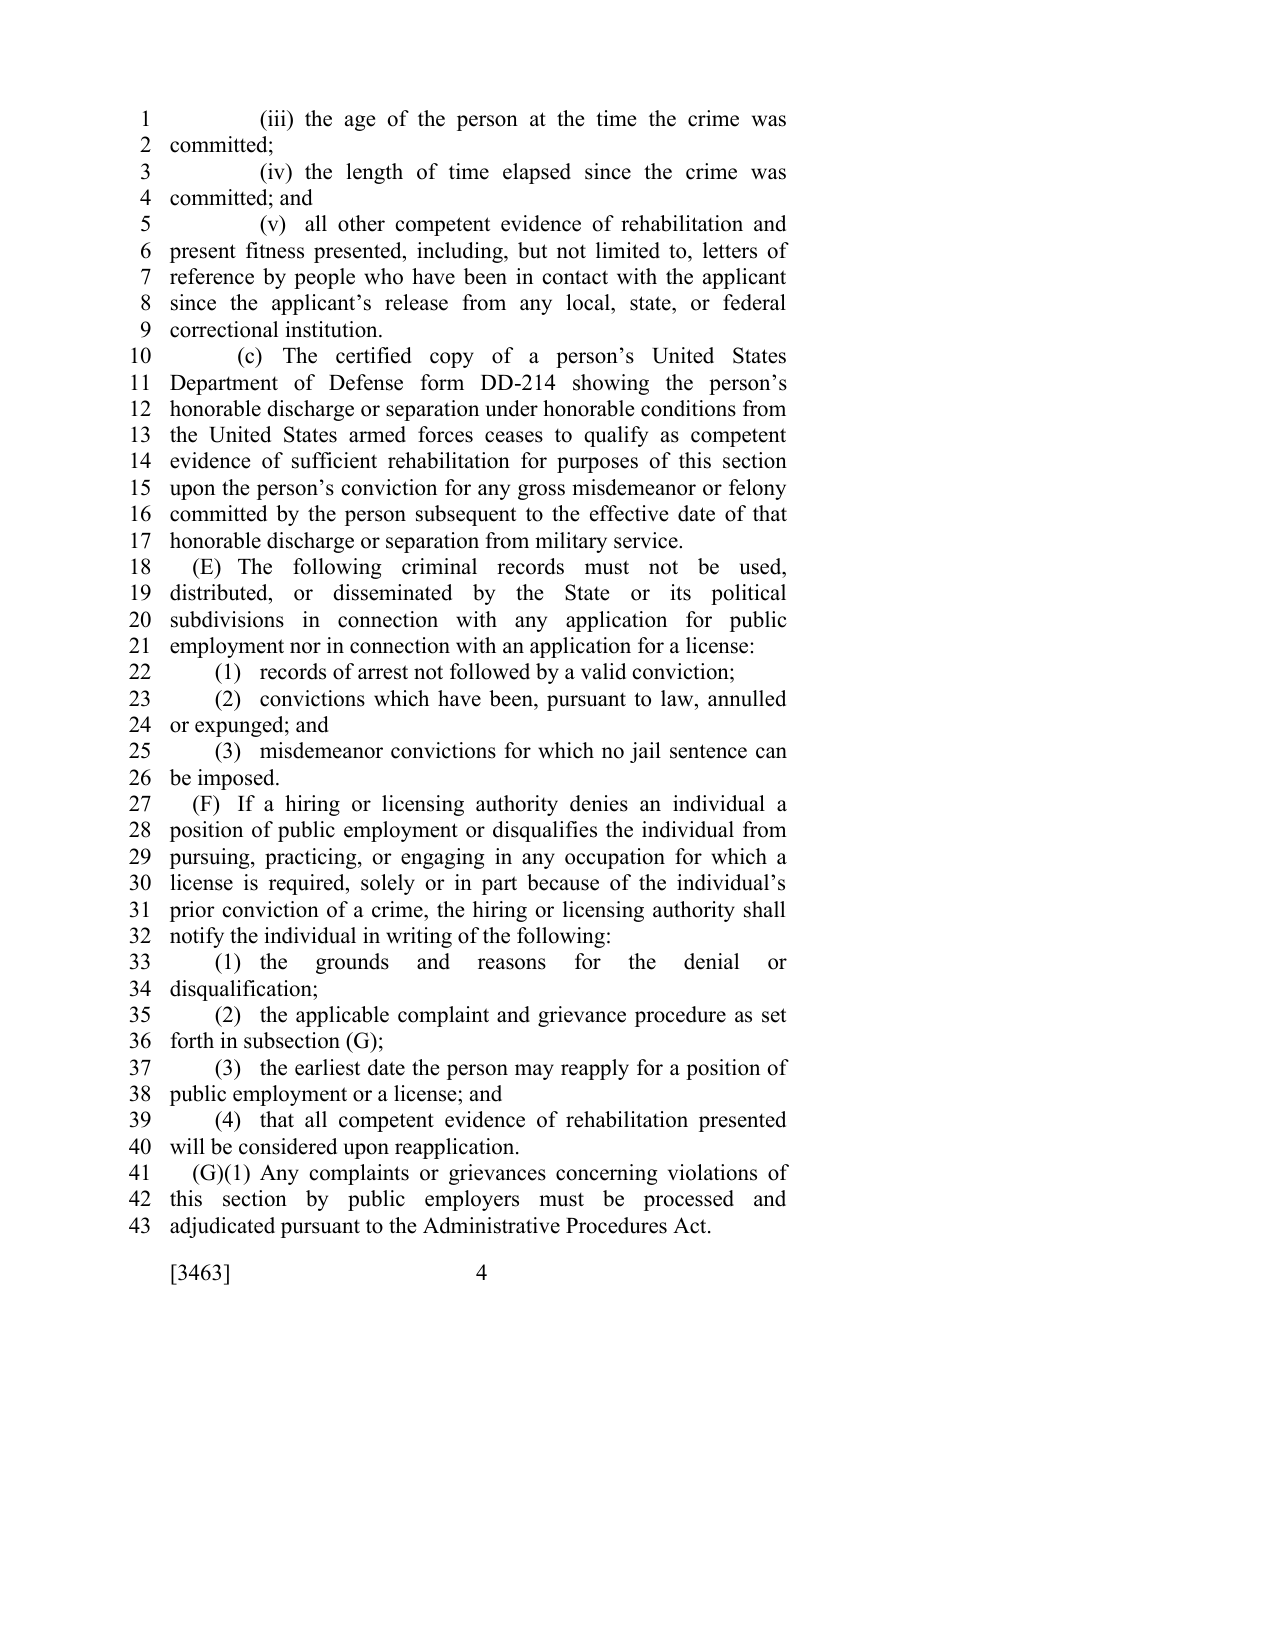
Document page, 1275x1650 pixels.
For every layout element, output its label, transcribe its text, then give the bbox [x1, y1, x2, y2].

text (3) misdemeanor convictions for which no jail sentence can be imposed. [169, 737, 787, 790]
text (1) records of arrest not followed by a valid conviction; [169, 658, 787, 685]
text (iii) the age of the person at the time the crime was committed; [169, 105, 787, 158]
text (G)(1) Any complaints or grievances concerning violations of this section by public employers must be processed and adjudicated pursuant to the Administrative Procedures Act. [169, 1159, 787, 1238]
text (iv) the length of time elapsed since the crime was committed; and [169, 158, 787, 210]
text (1) the grounds and reasons for the denial or disqualification; [169, 948, 787, 1001]
text (E) The following criminal records must not be used, distributed, or disseminated by the State or its political subdivisions in connection with any application for public employment nor in connection with an application for a license: [169, 553, 787, 658]
text (v) all other competent evidence of rehabilitation and present fitness presented, including, but not limited to, letters of reference by people who have been in contact with the applicant since the applicant’s release from any local, state, or federal correctional institution. [169, 210, 787, 342]
text (c) The certified copy of a person’s United States Department of Defense form DD-214 showing the person’s honorable discharge or separation under honorable conditions from the United States armed forces ceases to qualify as competent evidence of sufficient rehabilitation for purposes of this section upon the person’s conviction for any gross misdemeanor or felony committed by the person subsequent to the effective date of that honorable discharge or separation from military service. [169, 342, 787, 553]
text (3) the earliest date the person may reapply for a position of public employment or a license; and [169, 1054, 787, 1106]
text (F) If a hiring or licensing authority denies an individual a position of public employment or disqualifies the individual from pursuing, practicing, or engaging in any occupation for which a license is required, solely or in part because of the individual’s prior conviction of a crime, the hiring or licensing authority shall notify the individual in writing of the following: [169, 790, 787, 948]
text (2) convictions which have been, pursuant to law, annulled or expunged; and [169, 685, 787, 737]
text (4) that all competent evidence of rehabilitation presented will be considered upon reapplication. [169, 1106, 787, 1159]
text (2) the applicable complaint and grievance procedure as set forth in subsection (G); [169, 1001, 787, 1054]
